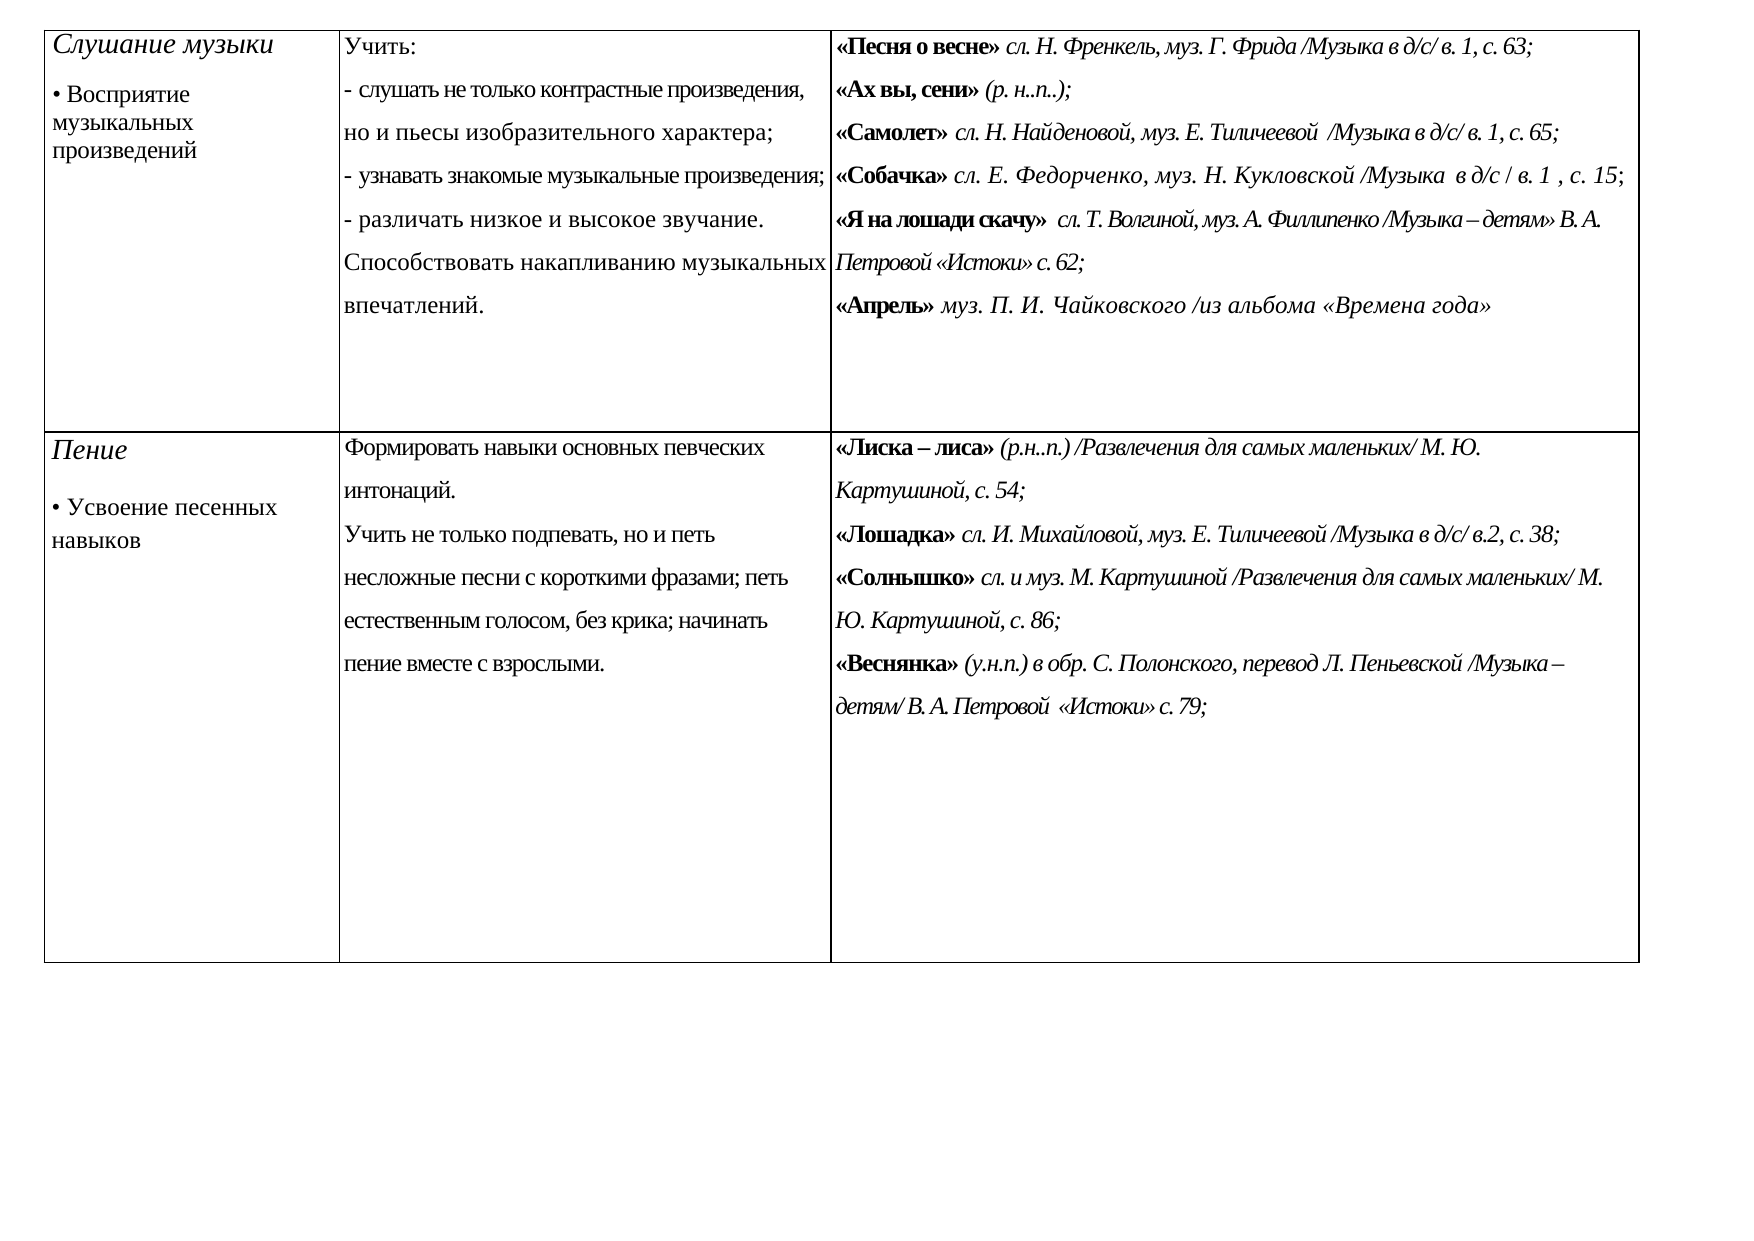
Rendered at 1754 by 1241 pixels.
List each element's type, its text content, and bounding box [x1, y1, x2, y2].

table_cell «Лиска – лиса» (р.н..п.) /Развлечения для самых маленьких/ М. Ю. Картушиной, с. 54; «Лошадка» сл. И. Михайловой, муз. Е. Тиличеевой /Музыка в д/с/ в.2, с. 38; «Солнышко» сл. и муз. М. Картушиной /Развлечения для самых маленьких/ М. Ю. Картушиной, с. 86; «Веснянка» (у.н.п.) в обр. С. Полонского, перевод Л. Пеньевской /Музыка – детям/ В. А. Петровой «Истоки» с. 79; [832, 433, 1638, 961]
table_cell «Песня о весне» сл. Н. Френкель, муз. Г. Фрида /Музыка в д/с/ в. 1, с. 63; «Ах вы, сени» (р. н..п..); «Самолет» сл. Н. Найденовой, муз. Е. Тиличеевой /Музыка в д/с/ в. 1, с. 65; «Собачка» сл. Е. Федорченко, муз. Н. Кукловской /Музыка в д/с / в. 1 , с. 15; «Я на лошади скачу» сл. Т. Волгиной, муз. А. Филлипенко /Музыка – детям» В. А. Петровой «Истоки» с. 62; «Апрель» муз. П. И. Чайковского /из альбома «Времена года» [832, 31, 1638, 431]
table_cell Слушание музыки • Восприятие музыкальных произведений [45, 31, 339, 431]
table_cell Учить: - слушать не только контрастные произведения, но и пьесы изобразительного характера; - узнавать знакомые музыкальные произведения; - различать низкое и высокое звучание. Способствовать накапливанию музыкальных впечатлений. [340, 31, 830, 431]
table_cell Формировать навыки основных певческих интонаций. Учить не только подпевать, но и петь несложные песни с короткими фразами; петь естественным голосом, без крика; начинать пение вместе с взрослыми. [340, 433, 830, 961]
table_cell Пение • Усвоение песенных навыков [45, 433, 339, 961]
